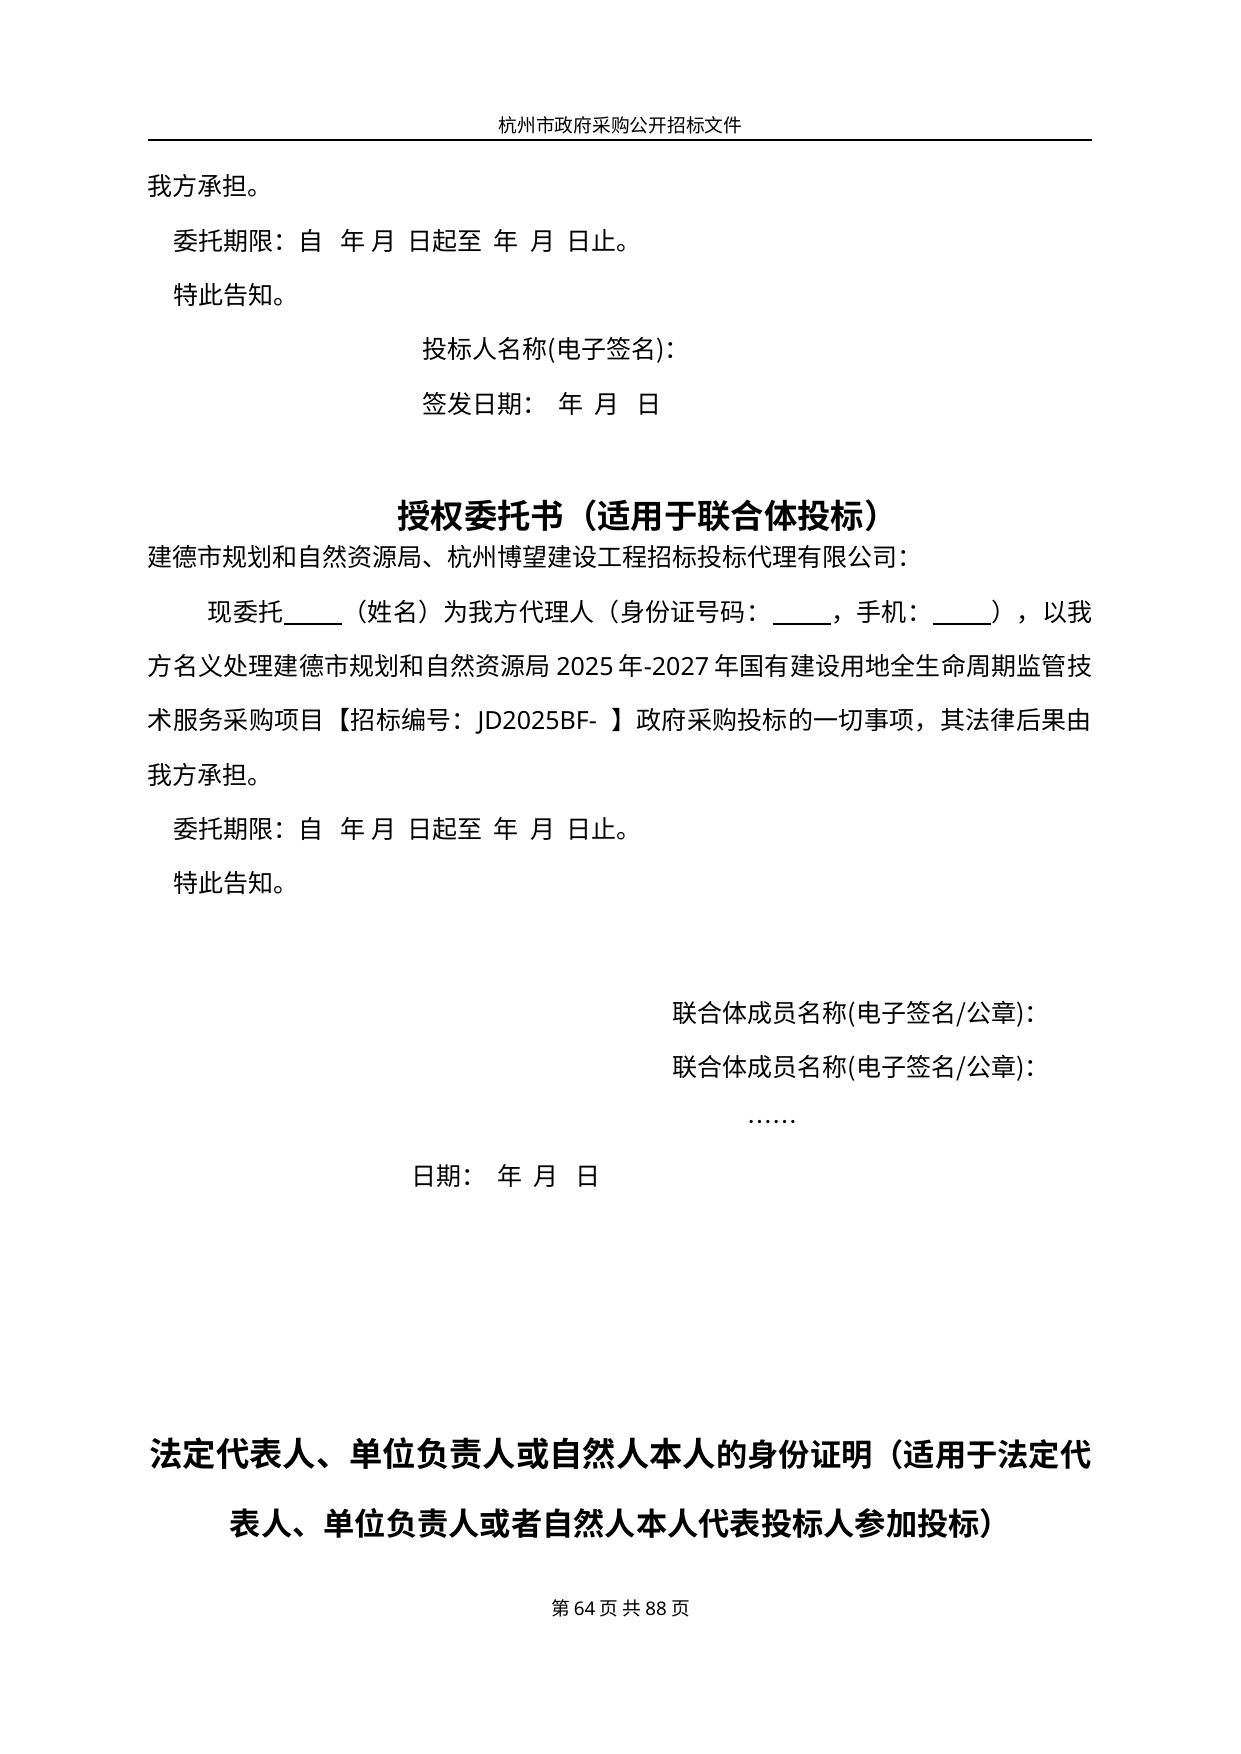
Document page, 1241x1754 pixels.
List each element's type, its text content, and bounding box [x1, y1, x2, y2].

text 特此告知。 [148, 864, 1092, 900]
text 现委托 （姓名）为我方代理人（身份证号码： ，手机： ），以我方名义处理建德市规划和自然资源局2025年-2027年国有建设用地全生命周期监管技术服务采购项目【招标编号：JD2025BF- 】政府采购投标的一切事项，其法律后果由我方承担。 [148, 592, 1092, 791]
text 联合体成员名称(电子签名/公章)： [148, 993, 1092, 1030]
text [148, 167, 1092, 203]
text 委托期限：自 年 月 日起至 年 月 日止。 [148, 221, 1092, 257]
text 建德市规划和自然资源局、杭州博望建设工程招标投标代理有限公司： [148, 538, 1092, 574]
text 签发日期： 年 月 日 [148, 384, 1092, 420]
text 委托期限：自 年 月 日起至 年 月 日止。 [148, 809, 1092, 846]
text 授权委托书（适用于联合体投标） [148, 489, 1092, 538]
text 联合体成员名称(电子签名/公章)： [148, 1048, 1092, 1084]
text 特此告知。 [148, 275, 1092, 312]
text 投标人名称(电子签名)： [148, 330, 1092, 366]
text 日期： 年 月 日 [148, 1157, 1092, 1193]
text …… [148, 1102, 1092, 1138]
text 法定代表人、单位负责人或自然人本人的身份证明（适用于法定代表人、单位负责人或者自然人本人代表投标人参加投标） [148, 1428, 1092, 1544]
